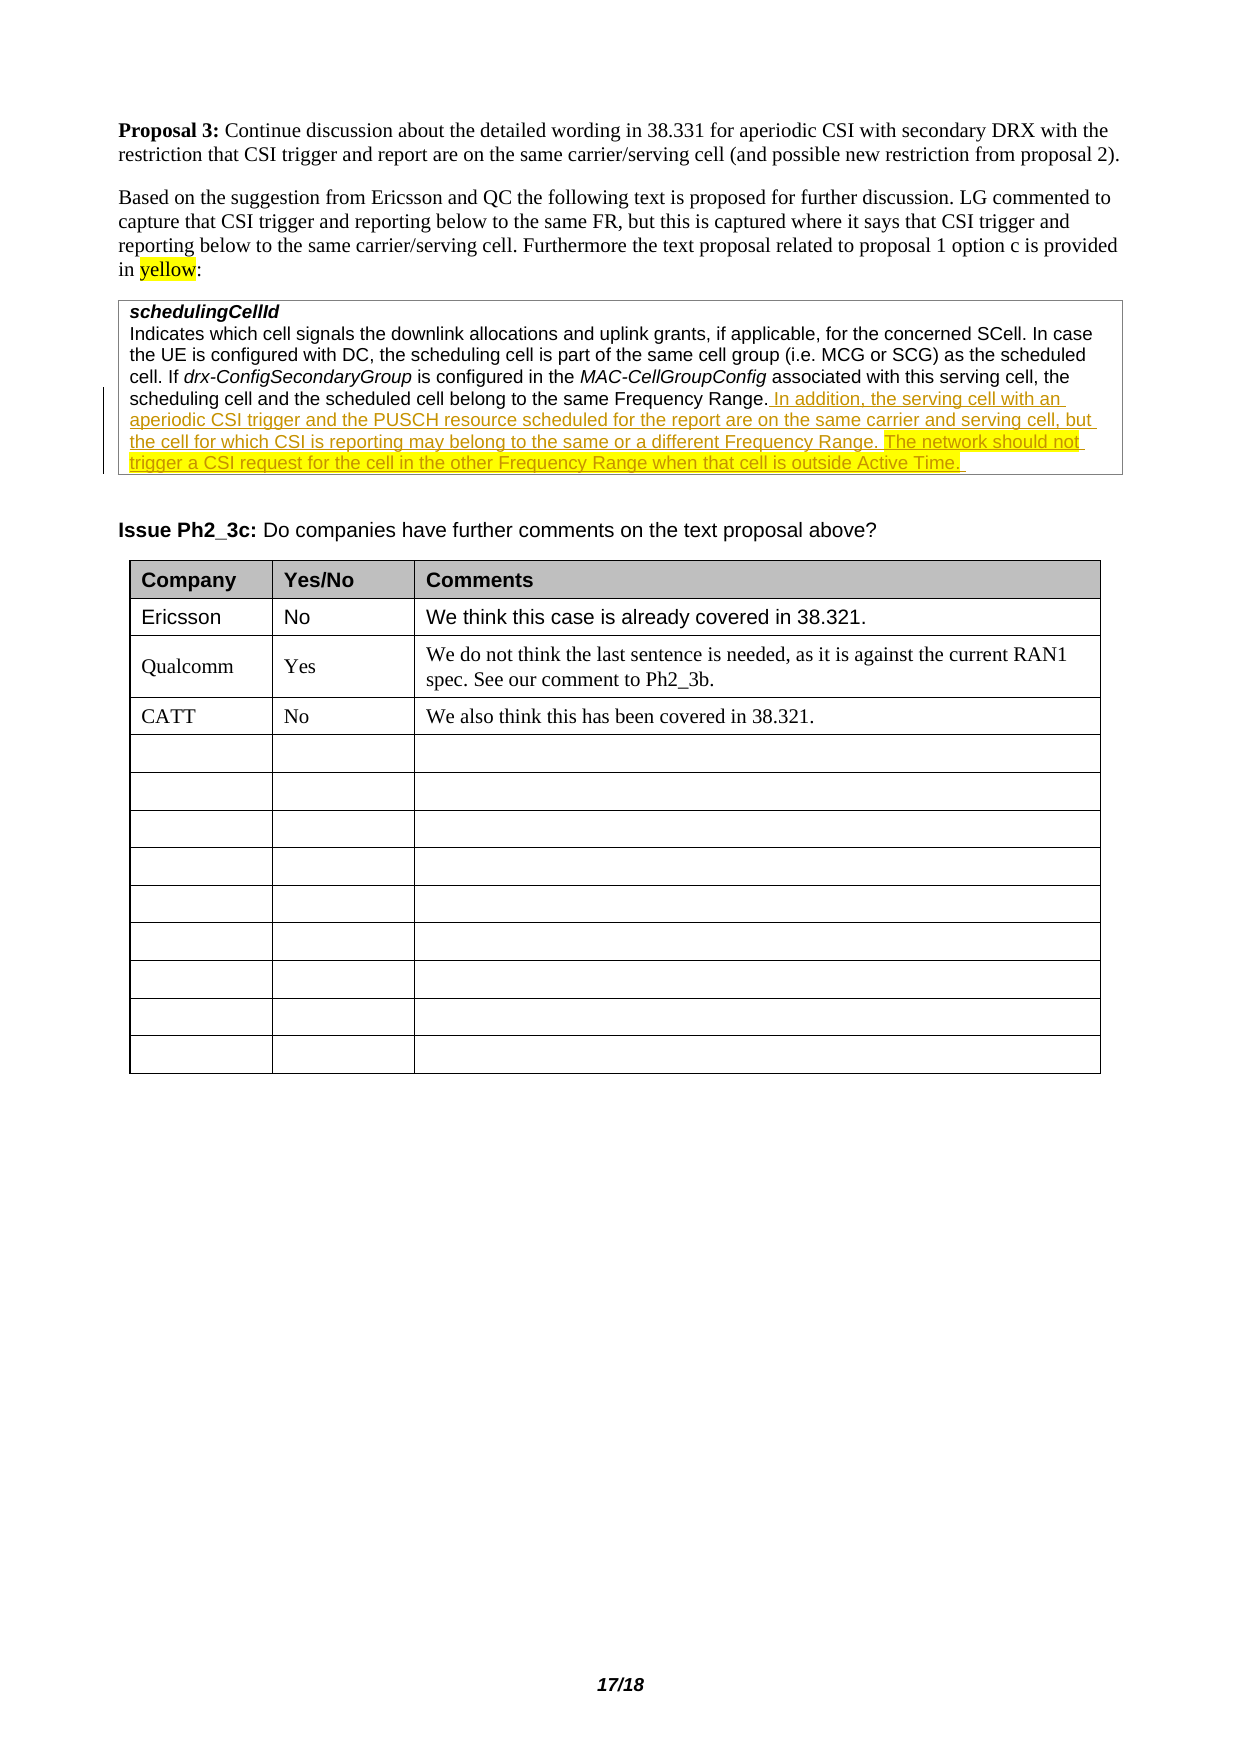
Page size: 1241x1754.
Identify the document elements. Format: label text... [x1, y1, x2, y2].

table_cell Ericsson [131, 599, 272, 635]
table_cell [131, 999, 272, 1035]
table_cell [415, 811, 1100, 847]
table_cell [131, 1036, 272, 1073]
table_header schedulingCellId Indicates which cell signals the downlink allocations and uplink grants, if applicable, for the concerned SCell. In case the UE is configured with DC, the scheduling cell is part of the same cell group (i.e. MCG or SCG) as the scheduled cell. If drx-ConfigSecondaryGroup is configured in the MAC-CellGroupConfig associated with this serving cell, the scheduling cell and the scheduled cell belong to the same Frequency Range. [119, 301, 1122, 473]
table_cell Yes [273, 636, 414, 697]
table_cell [415, 773, 1100, 809]
table_cell [415, 961, 1100, 997]
table_cell We do not think the last sentence is needed, as it is against the current RAN1 spec. See our comment to Ph2_3b. [415, 636, 1100, 697]
table_header Company [131, 561, 272, 598]
table_cell [415, 923, 1100, 960]
table_cell [415, 999, 1100, 1035]
table_cell [415, 886, 1100, 922]
table_cell [273, 999, 414, 1035]
table_cell [273, 811, 414, 847]
table_cell [415, 735, 1100, 772]
table_cell [131, 923, 272, 960]
table_cell [273, 735, 414, 772]
table_cell We think this case is already covered in 38.321. [415, 599, 1100, 635]
text Based on the suggestion from Ericsson and QC the following text is proposed for further discussion. LG commented to capture that CSI trigger and reporting below to the same FR, but this is captured where it says that CSI trigger and reporting below to the same carrier/serving cell. Furthermore the text proposal related to proposal 1 option c is provided in yellow: [118, 185, 1122, 281]
text Issue Ph2_3c: Do companies have further comments on the text proposal above? [118, 517, 1122, 541]
table_cell [131, 811, 272, 847]
table_header Comments [415, 561, 1100, 598]
table_header Yes/No [273, 561, 414, 598]
table_cell [131, 773, 272, 809]
table_cell Qualcomm [131, 636, 272, 697]
table_cell [415, 848, 1100, 885]
table_cell [131, 848, 272, 885]
table_cell [273, 961, 414, 997]
table_cell [131, 735, 272, 772]
text Proposal 3: Continue discussion about the detailed wording in 38.331 for aperiodic CSI with secondary DRX with the restriction that CSI trigger and report are on the same carrier/serving cell (and possible new restriction from proposal 2). [118, 118, 1122, 166]
table_cell [273, 886, 414, 922]
table_cell [131, 886, 272, 922]
table_cell [273, 1036, 414, 1073]
table_cell [415, 1036, 1100, 1073]
table_cell No [273, 698, 414, 734]
table_cell No [273, 599, 414, 635]
table_cell [273, 773, 414, 809]
table_cell We also think this has been covered in 38.321. [415, 698, 1100, 734]
table_cell [273, 923, 414, 960]
table_cell [131, 961, 272, 997]
table_cell CATT [131, 698, 272, 734]
table_cell [273, 848, 414, 885]
